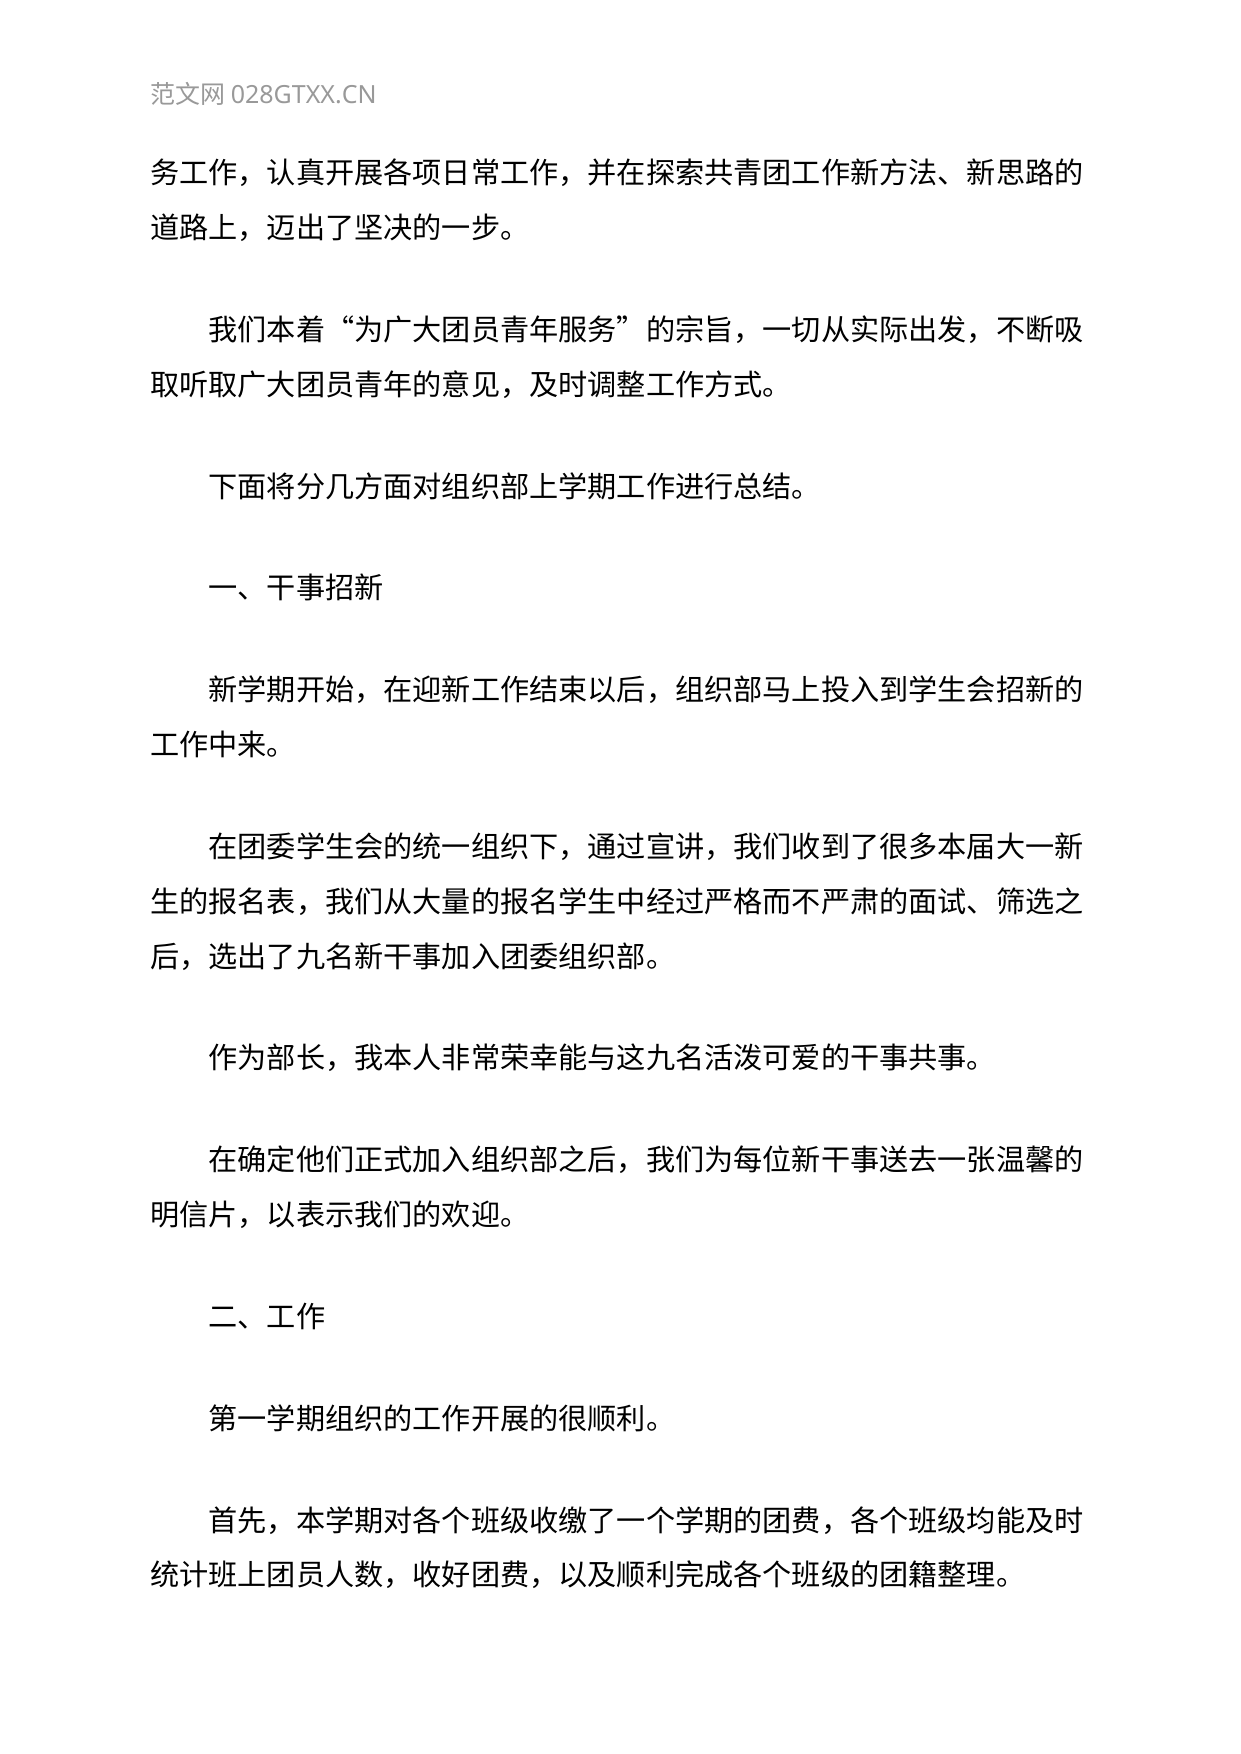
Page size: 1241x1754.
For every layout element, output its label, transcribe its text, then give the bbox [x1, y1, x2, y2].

text 二、工作 [150, 1293, 1090, 1336]
text 一、干事招新 [150, 565, 1090, 607]
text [150, 150, 1090, 247]
text 新学期开始，在迎新工作结束以后，组织部马上投入到学生会招新的工作中来。 [150, 667, 1090, 764]
text 首先，本学期对各个班级收缴了一个学期的团费，各个班级均能及时统计班上团员人数，收好团费，以及顺利完成各个班级的团籍整理。 [150, 1497, 1090, 1594]
text 我们本着“为广大团员青年服务”的宗旨，一切从实际出发，不断吸取听取广大团员青年的意见，及时调整工作方式。 [150, 307, 1090, 404]
text 作为部长，我本人非常荣幸能与这九名活泼可爱的干事共事。 [150, 1035, 1090, 1077]
text 第一学期组织的工作开展的很顺利。 [150, 1395, 1090, 1438]
text 在确定他们正式加入组织部之后，我们为每位新干事送去一张温馨的明信片，以表示我们的欢迎。 [150, 1137, 1090, 1234]
text 下面将分几方面对组织部上学期工作进行总结。 [150, 463, 1090, 506]
text 在团委学生会的统一组织下，通过宣讲，我们收到了很多本届大一新生的报名表，我们从大量的报名学生中经过严格而不严肃的面试、筛选之后，选出了九名新干事加入团委组织部。 [150, 823, 1090, 976]
